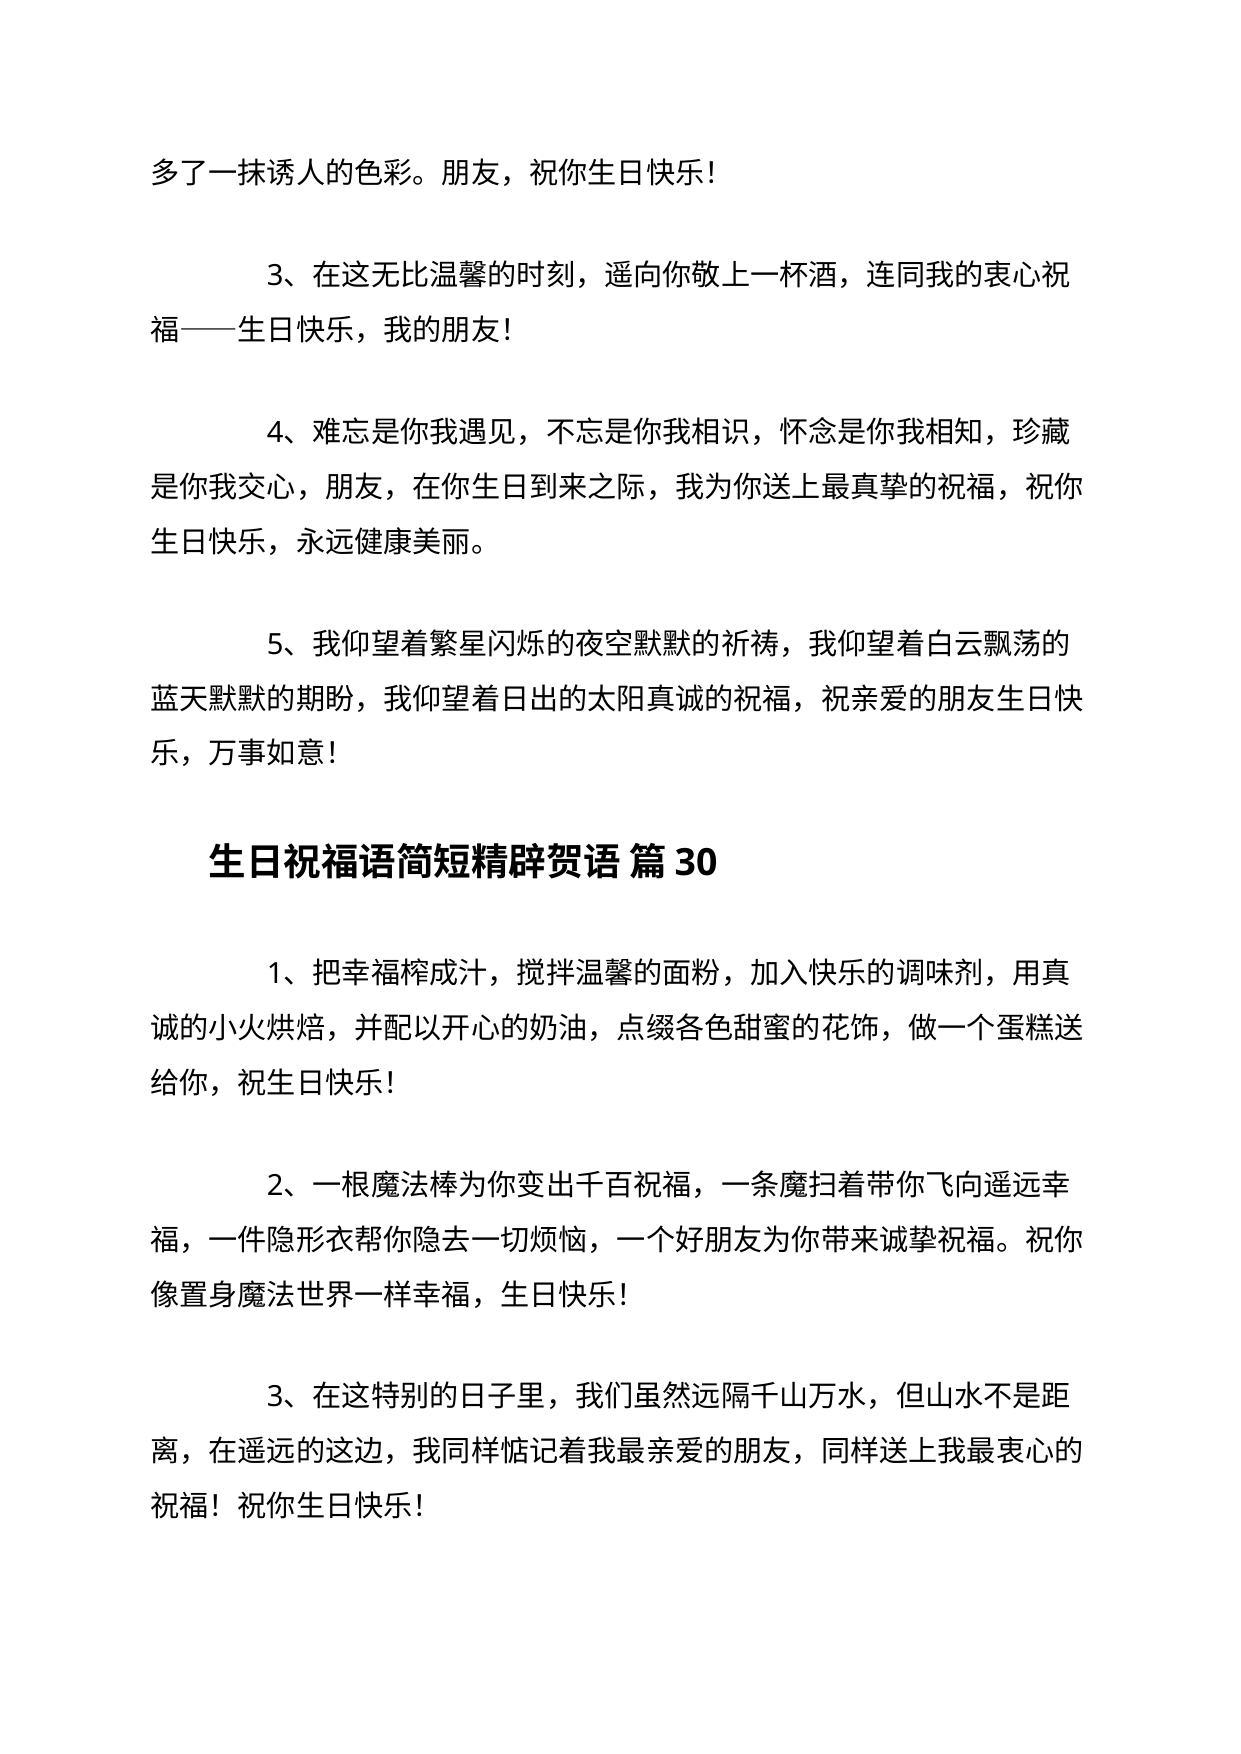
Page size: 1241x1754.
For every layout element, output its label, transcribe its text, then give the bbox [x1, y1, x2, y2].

text 1、把幸福榨成汁，搅拌温馨的面粉，加入快乐的调味剂，用真诚的小火烘焙，并配以开心的奶油，点缀各色甜蜜的花饰，做一个蛋糕送给你，祝生日快乐！ [150, 949, 1090, 1102]
text 2、一根魔法棒为你变出千百祝福，一条魔扫着带你飞向遥远幸福，一件隐形衣帮你隐去一切烦恼，一个好朋友为你带来诚挚祝福。祝你像置身魔法世界一样幸福，生日快乐！ [150, 1161, 1090, 1313]
text 3、在这无比温馨的时刻，遥向你敬上一杯酒，连同我的衷心祝福——生日快乐，我的朋友！ [150, 252, 1090, 349]
text 3、在这特别的日子里，我们虽然远隔千山万水，但山水不是距离，在遥远的这边，我同样惦记着我最亲爱的朋友，同样送上我最衷心的祝福！祝你生日快乐！ [150, 1373, 1090, 1525]
text 生日祝福语简短精辟贺语 篇30 [150, 832, 1090, 886]
text 5、我仰望着繁星闪烁的夜空默默的祈祷，我仰望着白云飘荡的蓝天默默的期盼，我仰望着日出的太阳真诚的祝福，祝亲爱的朋友生日快乐，万事如意！ [150, 620, 1090, 772]
text 4、难忘是你我遇见，不忘是你我相识，怀念是你我相知，珍藏是你我交心，朋友，在你生日到来之际，我为你送上最真挚的祝福，祝你生日快乐，永远健康美丽。 [150, 408, 1090, 561]
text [150, 150, 1090, 192]
